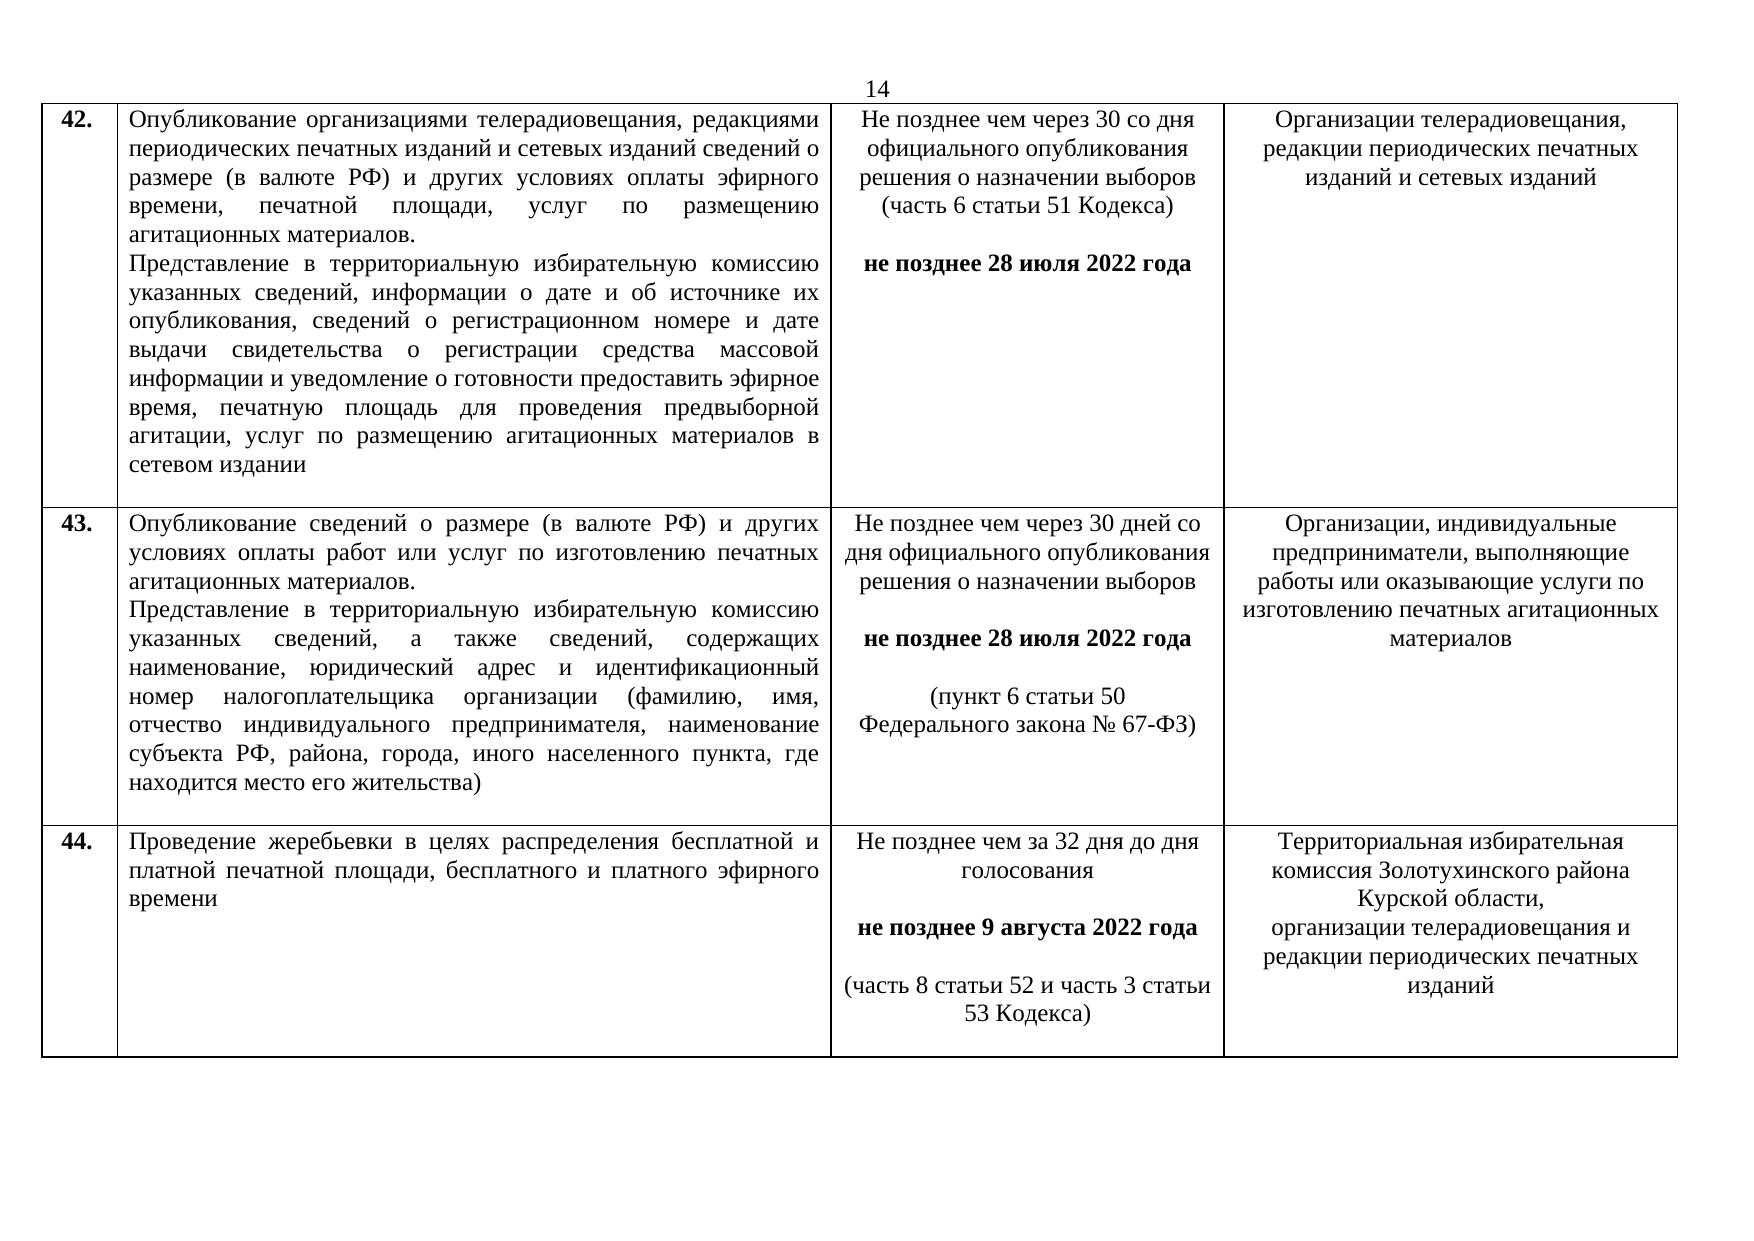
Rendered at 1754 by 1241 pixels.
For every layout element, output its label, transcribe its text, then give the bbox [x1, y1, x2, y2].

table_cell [1225, 826, 1677, 1056]
table_cell Опубликование организациями телерадиовещания, редакциями периодических печатных изданий и сетевых изданий сведений о размере (в валюте РФ) и других условиях оплаты эфирного времени, печатной площади, услуг по размещению агитационных материалов. Представление в территориальную избирательную комиссию указанных сведений, информации о дате и об источнике их опубликования, сведений о регистрационном номере и дате выдачи свидетельства о регистрации средства массовой информации и уведомление о готовности предоставить эфирное время, печатную площадь для проведения предвыборной агитации, услуг по размещению агитационных материалов в сетевом издании [118, 104, 830, 507]
table_cell Не позднее чем через 30 дней со дня официального опубликования решения о назначении выборов не позднее 28 июля 2022 года (пункт 6 статьи 50 Федерального закона № 67-ФЗ) [832, 508, 1223, 824]
table_cell Организации, индивидуальные предприниматели, выполняющие работы или оказывающие услуги по изготовлению печатных агитационных материалов [1225, 508, 1677, 824]
table_cell Организации телерадиовещания, редакции периодических печатных изданий и сетевых изданий [1225, 104, 1677, 507]
table_cell Не позднее чем за 32 дня до дня голосования не позднее 9 августа 2022 года (часть 8 статьи 52 и часть 3 статьи 53 Кодекса) [832, 826, 1223, 1056]
table_cell Проведение жеребьевки в целях распределения бесплатной и платной печатной площади, бесплатного и платного эфирного времени [118, 826, 830, 1056]
table_cell [43, 826, 117, 1056]
table_cell [43, 104, 117, 507]
table_cell Опубликование сведений о размере (в валюте РФ) и других условиях оплаты работ или услуг по изготовлению печатных агитационных материалов. Представление в территориальную избирательную комиссию указанных сведений, а также сведений, содержащих наименование, юридический адрес и идентификационный номер налогоплательщика организации (фамилию, имя, отчество индивидуального предпринимателя, наименование субъекта РФ, района, города, иного населенного пункта, где находится место его жительства) [118, 508, 830, 824]
table_cell Не позднее чем через 30 со дня официального опубликования решения о назначении выборов (часть 6 статьи 51 Кодекса) не позднее 28 июля 2022 года [832, 104, 1223, 507]
table_cell [43, 508, 117, 824]
